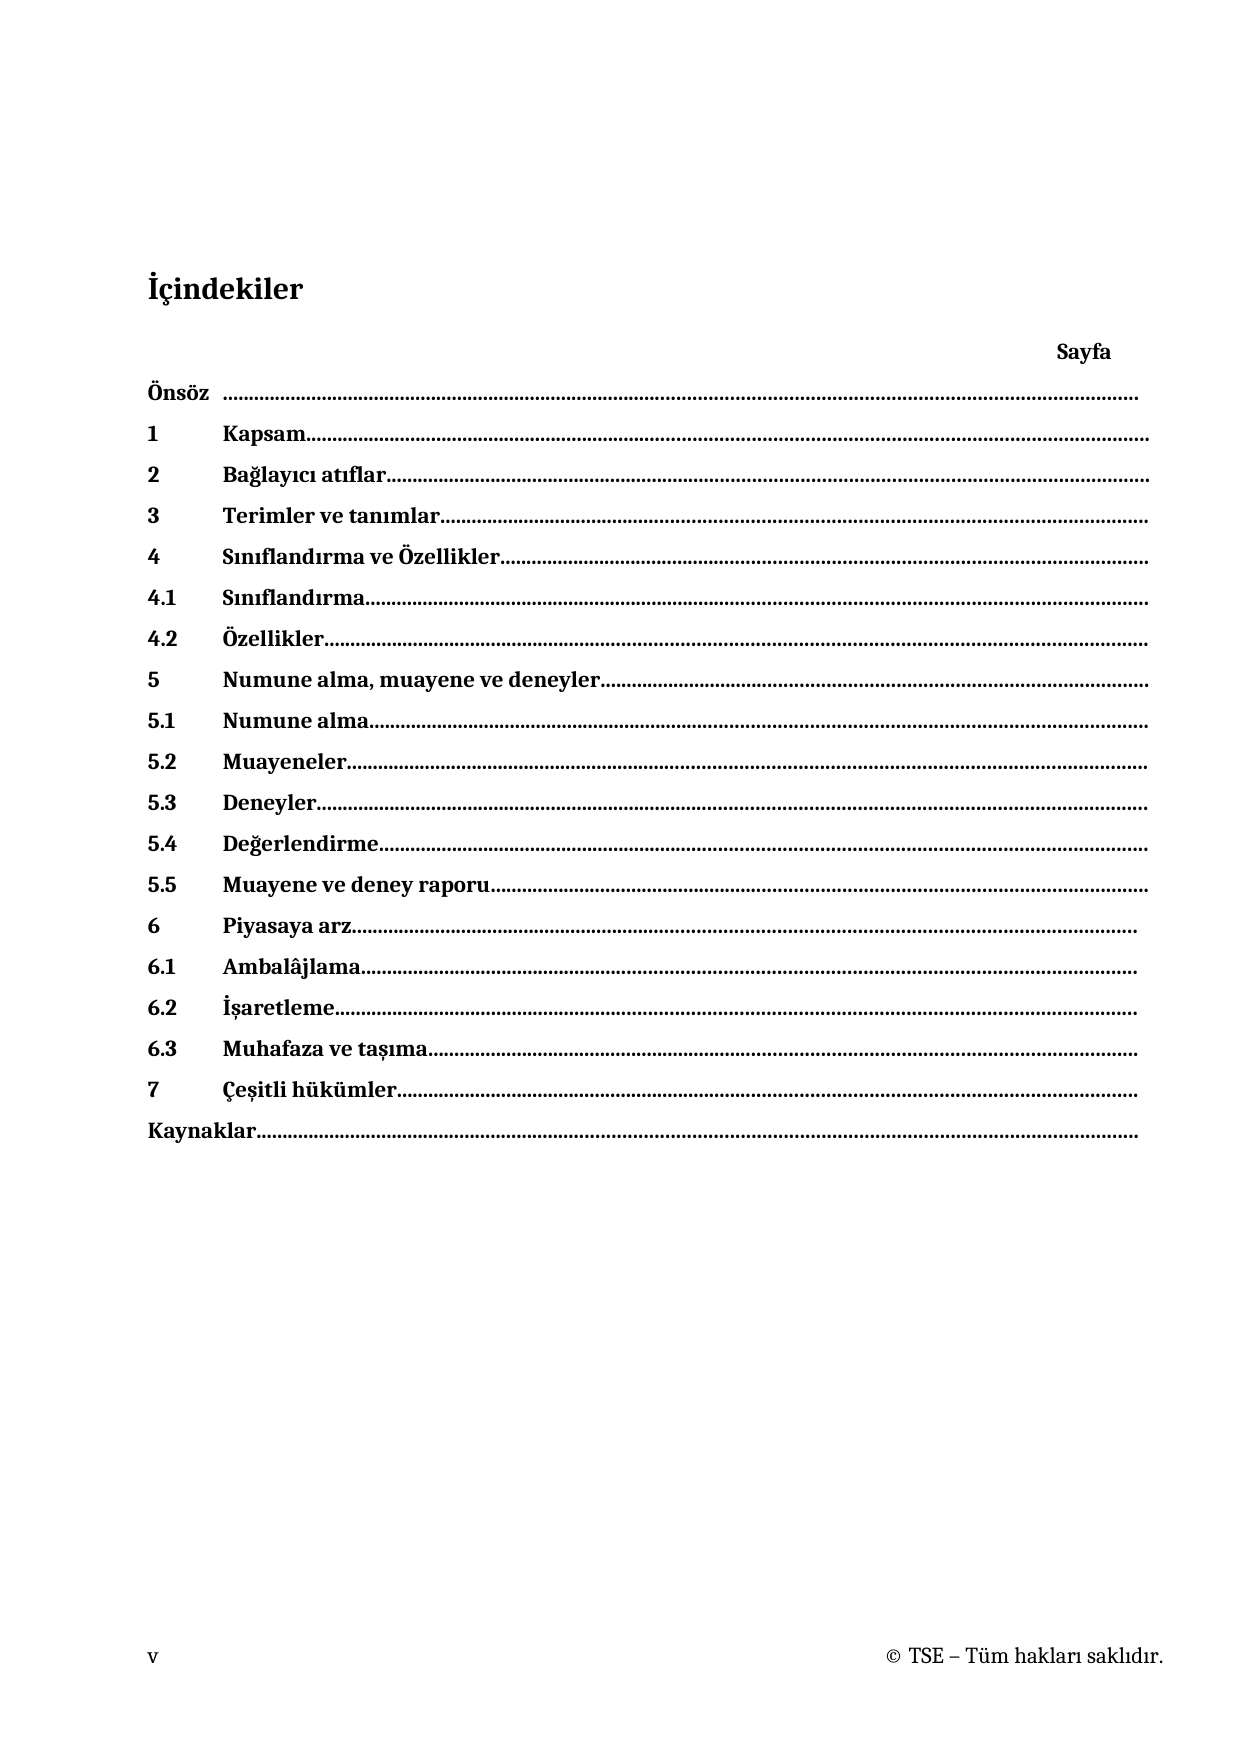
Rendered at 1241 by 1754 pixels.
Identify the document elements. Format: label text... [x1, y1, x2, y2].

text 6.1 Ambalâjlama 10 [148, 954, 1111, 980]
text 5.5 Muayene ve deney raporu 9 [148, 872, 1111, 898]
text Kaynaklar 11 [148, 1118, 1111, 1144]
text 1 Kapsam 1 [148, 420, 1111, 447]
text 6.3 Muhafaza ve taşıma 10 [148, 1036, 1111, 1062]
text Sayfa [148, 338, 1111, 365]
text 5.4 Değerlendirme 9 [148, 831, 1111, 857]
text 6 Piyasaya arz 10 [148, 913, 1111, 939]
text 6.2 İşaretleme 10 [148, 995, 1111, 1021]
text 4.2 Özellikler 3 [148, 626, 1111, 652]
text 4.1 Sınıflandırma 3 [148, 584, 1111, 611]
text 7 Çeşitli hükümler 10 [148, 1077, 1111, 1103]
text 3 Terimler ve tanımlar 2 [148, 502, 1111, 529]
text 5 Numune alma, muayene ve deneyler 5 [148, 667, 1111, 693]
text 5.3 Deneyler 6 [148, 790, 1111, 816]
text İçindekiler [148, 274, 1163, 306]
text 4 Sınıflandırma ve Özellikler 3 [148, 543, 1111, 570]
text 5.2 Muayeneler 6 [148, 749, 1111, 775]
text Önsöz iii [148, 379, 1111, 406]
text 2 Bağlayıcı atıflar 1 [148, 461, 1111, 488]
text 5.1 Numune alma 5 [148, 708, 1111, 734]
